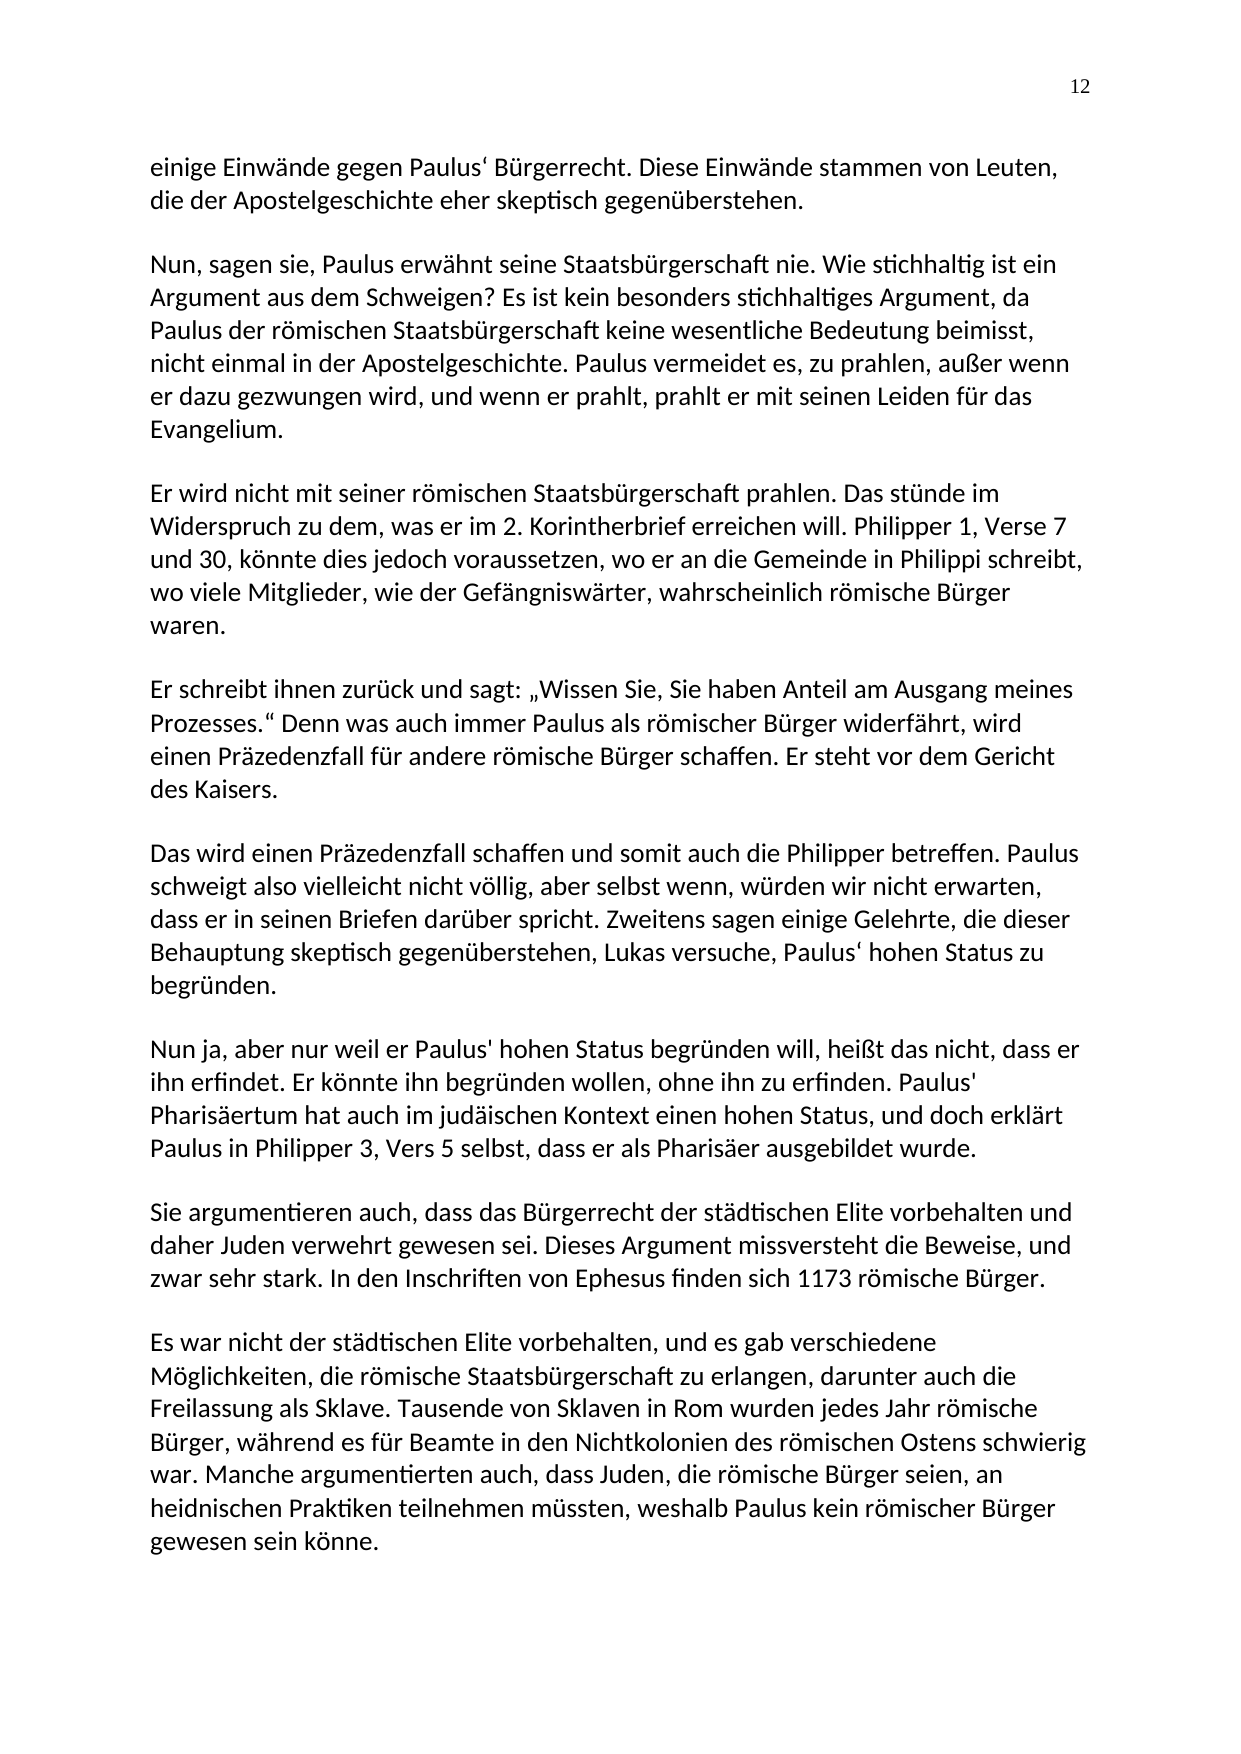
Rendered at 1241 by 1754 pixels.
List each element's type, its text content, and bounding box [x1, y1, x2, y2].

text Es war nicht der städtischen Elite vorbehalten, und es gab verschiedene Möglichkeiten, die römische Staatsbürgerschaft zu erlangen, darunter auch die Freilassung als Sklave. Tausende von Sklaven in Rom wurden jedes Jahr römische Bürger, während es für Beamte in den Nichtkolonien des römischen Ostens schwierig war. Manche argumentierten auch, dass Juden, die römische Bürger seien, an heidnischen Praktiken teilnehmen müssten, weshalb Paulus kein römischer Bürger gewesen sein könne. [150, 1326, 1090, 1557]
text Er schreibt ihnen zurück und sagt: „Wissen Sie, Sie haben Anteil am Ausgang meines Prozesses.“ Denn was auch immer Paulus als römischer Bürger widerfährt, wird einen Präzedenzfall für andere römische Bürger schaffen. Er steht vor dem Gericht des Kaisers. [150, 673, 1090, 805]
text Nun ja, aber nur weil er Paulus' hohen Status begründen will, heißt das nicht, dass er ihn erfindet. Er könnte ihn begründen wollen, ohne ihn zu erfinden. Paulus' Pharisäertum hat auch im judäischen Kontext einen hohen Status, und doch erklärt Paulus in Philipper 3, Vers 5 selbst, dass er als Pharisäer ausgebildet wurde. [150, 1032, 1090, 1164]
text Sie argumentieren auch, dass das Bürgerrecht der städtischen Elite vorbehalten und daher Juden verwehrt gewesen sei. Dieses Argument missversteht die Beweise, und zwar sehr stark. In den Inschriften von Ephesus finden sich 1173 römische Bürger. [150, 1195, 1090, 1294]
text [150, 150, 1090, 216]
text Nun, sagen sie, Paulus erwähnt seine Staatsbürgerschaft nie. Wie stichhaltig ist ein Argument aus dem Schweigen? Es ist kein besonders stichhaltiges Argument, da Paulus der römischen Staatsbürgerschaft keine wesentliche Bedeutung beimisst, nicht einmal in der Apostelgeschichte. Paulus vermeidet es, zu prahlen, außer wenn er dazu gezwungen wird, und wenn er prahlt, prahlt er mit seinen Leiden für das Evangelium. [150, 247, 1090, 445]
text Das wird einen Präzedenzfall schaffen und somit auch die Philipper betreffen. Paulus schweigt also vielleicht nicht völlig, aber selbst wenn, würden wir nicht erwarten, dass er in seinen Briefen darüber spricht. Zweitens sagen einige Gelehrte, die dieser Behauptung skeptisch gegenüberstehen, Lukas versuche, Paulus‘ hohen Status zu begründen. [150, 836, 1090, 1001]
text Er wird nicht mit seiner römischen Staatsbürgerschaft prahlen. Das stünde im Widerspruch zu dem, was er im 2. Korintherbrief erreichen will. Philipper 1, Verse 7 und 30, könnte dies jedoch voraussetzen, wo er an die Gemeinde in Philippi schreibt, wo viele Mitglieder, wie der Gefängniswärter, wahrscheinlich römische Bürger waren. [150, 476, 1090, 642]
